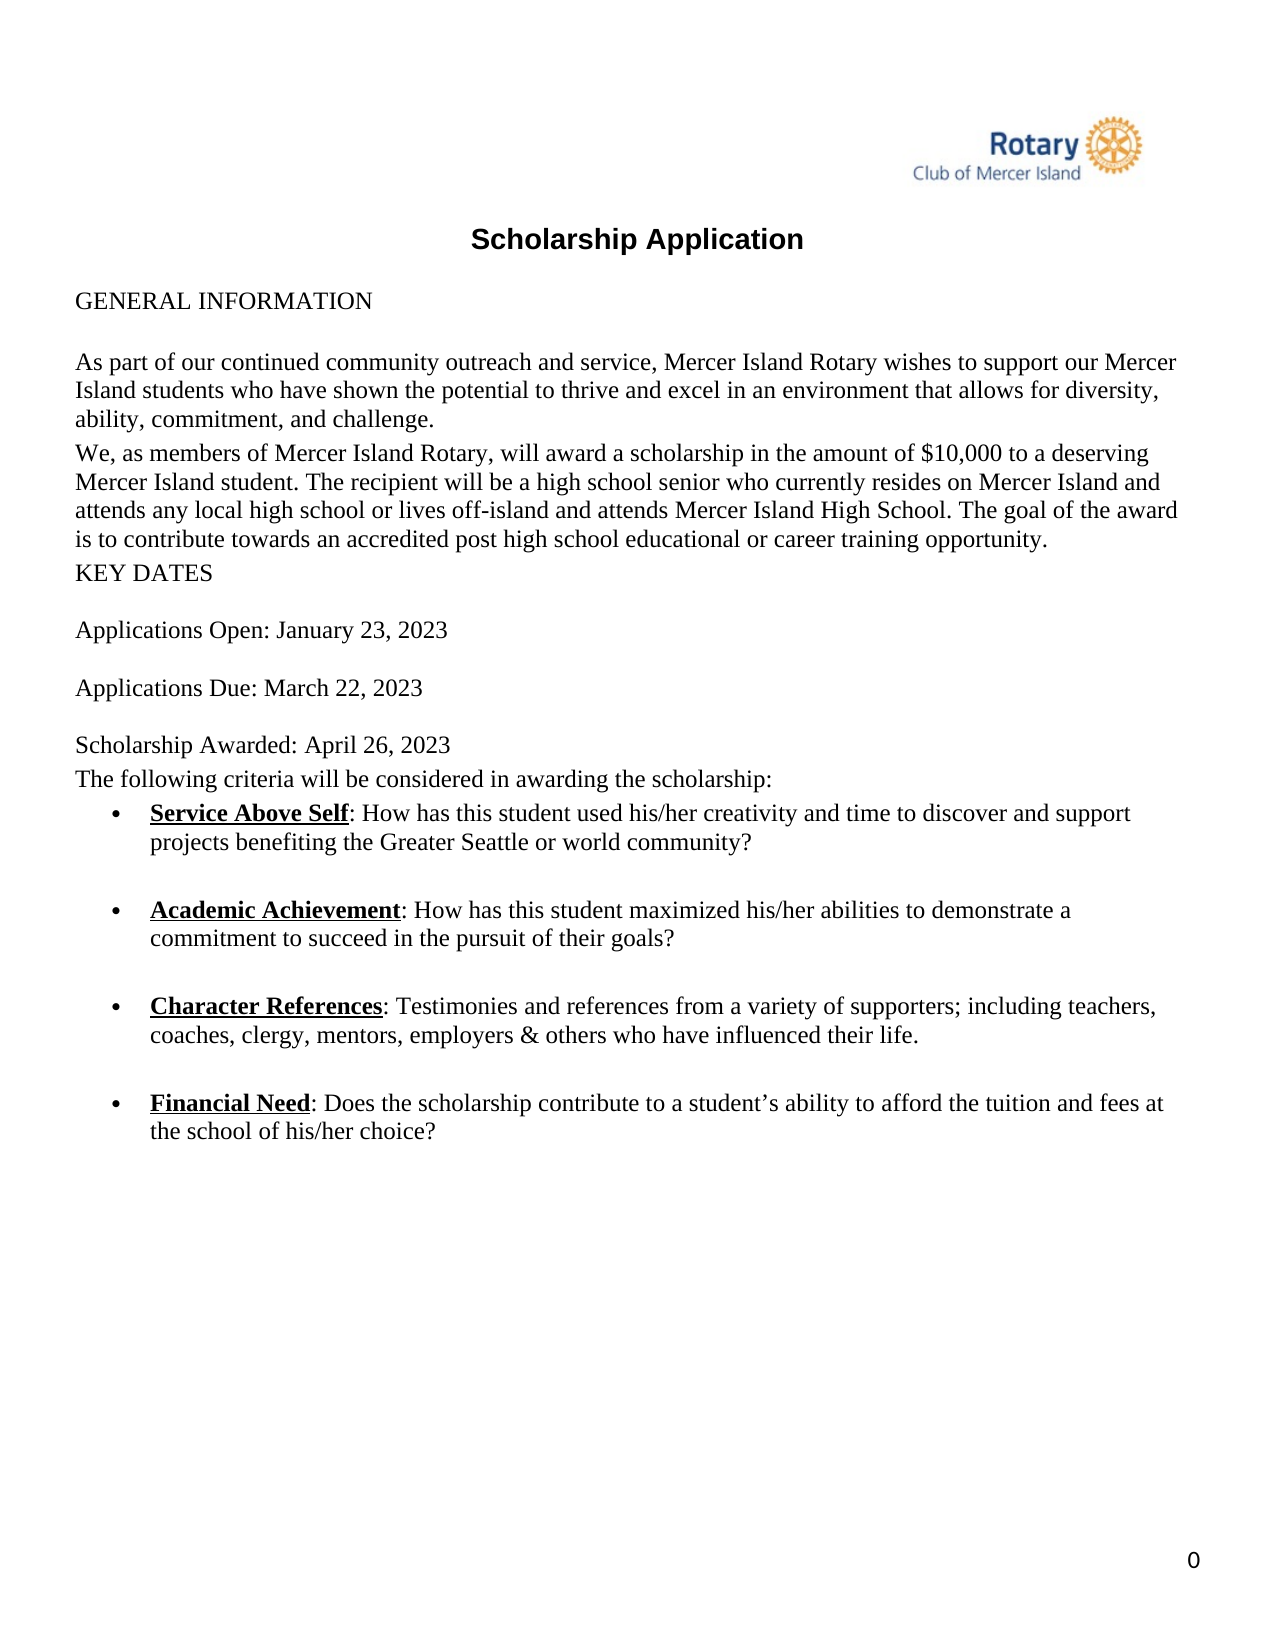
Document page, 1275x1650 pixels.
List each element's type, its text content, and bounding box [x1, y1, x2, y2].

picture [791, 75, 1163, 223]
text GENERAL INFORMATION [75, 286, 1200, 315]
text The following criteria will be considered in awarding the scholarship: [75, 764, 1200, 793]
text As part of our continued community outreach and service, Mercer Island Rotary wishes to support our Mercer Island students who have shown the potential to thrive and excel in an environment that allows for diversity, ability, commitment, and challenge. [75, 347, 1200, 433]
text We, as members of Mercer Island Rotary, will award a scholarship in the amount of $10,000 to a deserving Mercer Island student. The recipient will be a high school senior who currently resides on Mercer Island and attends any local high school or lives off-island and attends Mercer Island High School. The goal of the award is to contribute towards an accredited post high school educational or career training opportunity. [75, 438, 1200, 553]
list Service Above Self: How has this student used his/her creativity and time to discover and support projects benefiting the Greater Seattle or world community? [112, 798, 1200, 856]
list Financial Need: Does the scholarship contribute to a student’s ability to afford the tuition and fees at the school of his/her choice? [112, 1088, 1200, 1145]
list Academic Achievement: How has this student maximized his/her abilities to demonstrate a commitment to succeed in the pursuit of their goals? [112, 895, 1200, 952]
list Character References: Testimonies and references from a variety of supporters; including teachers, coaches, clergy, mentors, employers & others who have influenced their life. [112, 991, 1200, 1049]
text KEY DATES Applications Open: January 23, 2023 Applications Due: March 22, 2023 Scholarship Awarded: April 26, 2023 [75, 558, 1200, 759]
